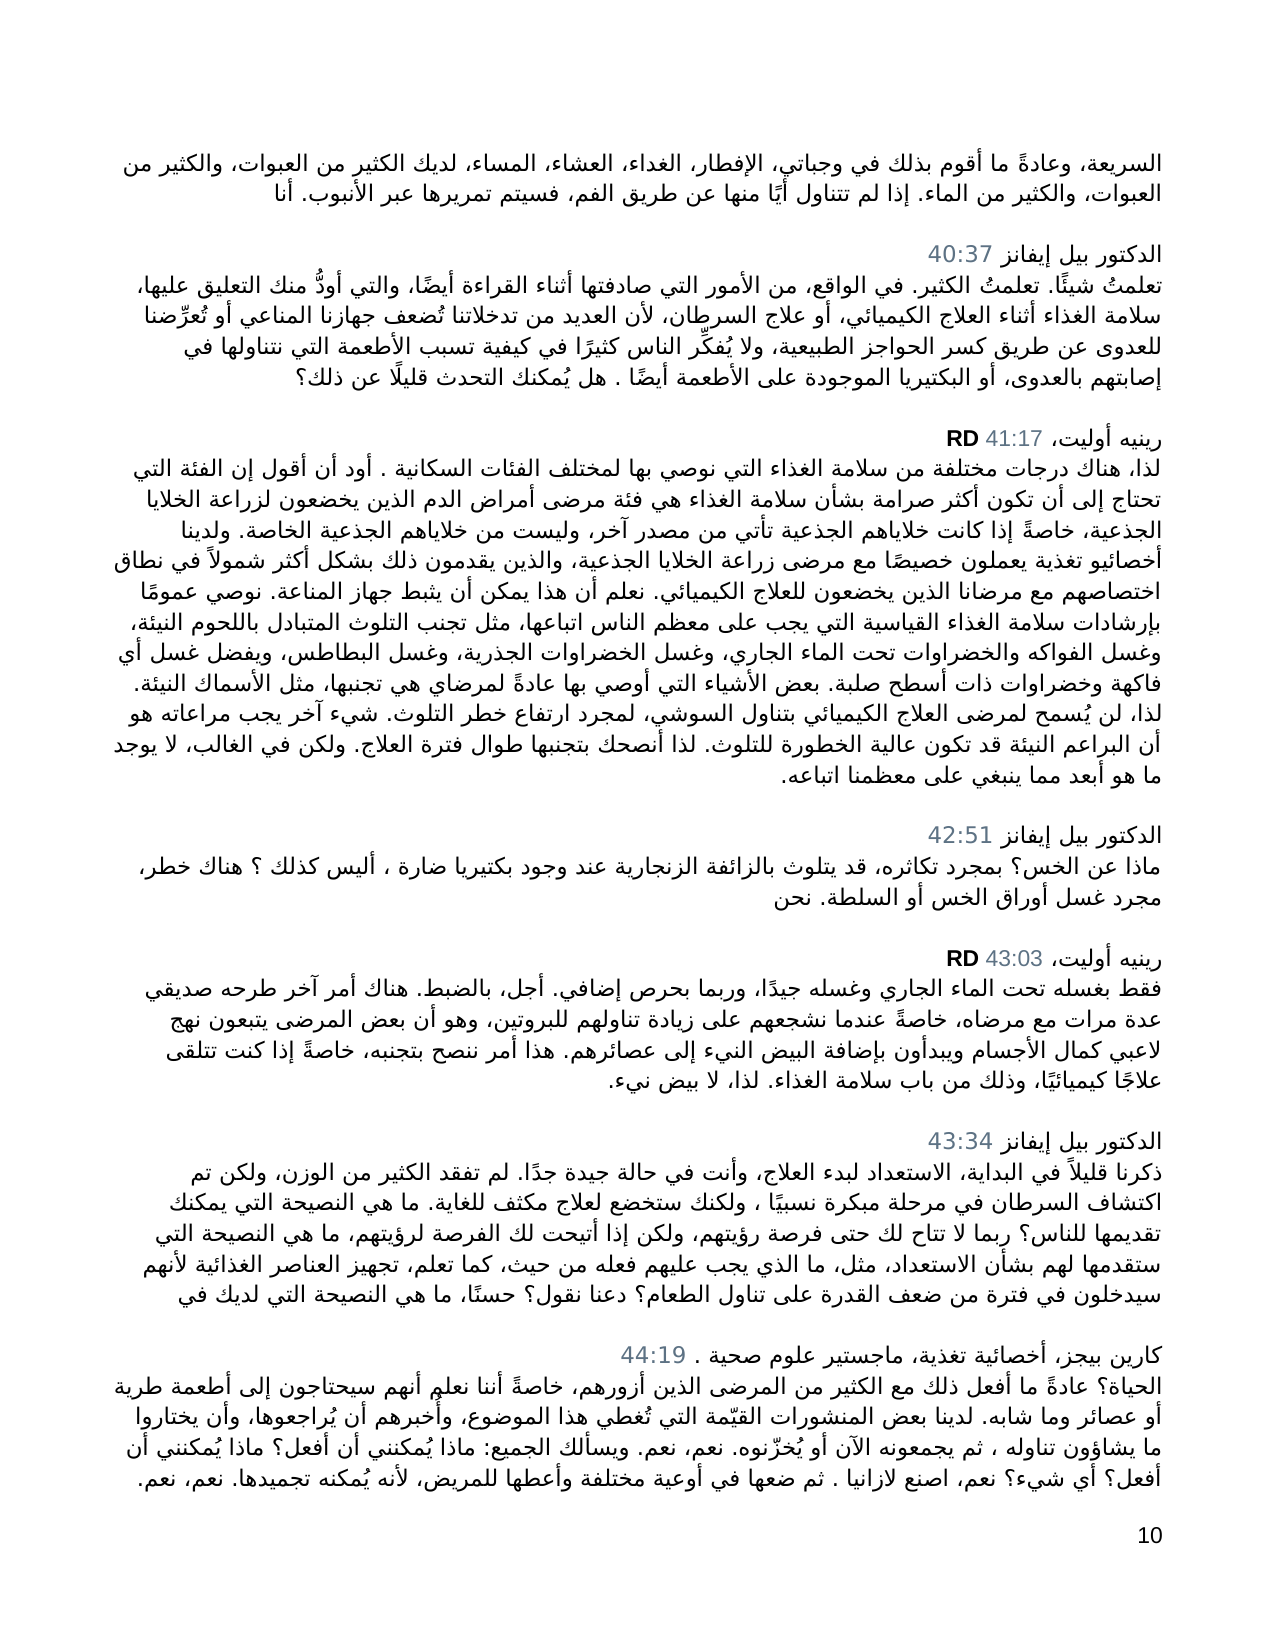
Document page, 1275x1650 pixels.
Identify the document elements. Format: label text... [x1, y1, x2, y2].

text لذا، هناك درجات مختلفة من سلامة الغذاء التي نوصي بها لمختلف الفئات السكانية . أود أن أقول إن الفئة التي تحتاج إلى أن تكون أكثر صرامة بشأن سلامة الغذاء هي فئة مرضى أمراض الدم الذين يخضعون لزراعة الخلايا الجذعية، خاصةً إذا كانت خلاياهم الجذعية تأتي من مصدر آخر، وليست من خلاياهم الجذعية الخاصة. ولدينا أخصائيو تغذية يعملون خصيصًا مع مرضى زراعة الخلايا الجذعية، والذين يقدمون ذلك بشكل أكثر شمولاً في نطاق اختصاصهم مع مرضانا الذين يخضعون للعلاج الكيميائي. نعلم أن هذا يمكن أن يثبط جهاز المناعة. نوصي عمومًا بإرشادات سلامة الغذاء القياسية التي يجب على معظم الناس اتباعها، مثل تجنب التلوث المتبادل باللحوم النيئة، وغسل الفواكه والخضراوات تحت الماء الجاري، وغسل الخضراوات الجذرية، وغسل البطاطس، ويفضل غسل أي فاكهة وخضراوات ذات أسطح صلبة. بعض الأشياء التي أوصي بها عادةً لمرضاي هي تجنبها، مثل الأسماك النيئة. لذا، لن يُسمح لمرضى العلاج الكيميائي بتناول السوشي، لمجرد ارتفاع خطر التلوث. شيء آخر يجب مراعاته هو أن البراعم النيئة قد تكون عالية الخطورة للتلوث. لذا أنصحك بتجنبها طوال فترة العلاج. ولكن في الغالب، لا يوجد ما هو أبعد مما ينبغي على معظمنا اتباعه. [112, 456, 1162, 788]
text كارين بيجز، أخصائية تغذية، ماجستير علوم صحية . 44:19 [112, 1342, 1162, 1369]
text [112, 150, 1162, 207]
text ذكرنا قليلاً في البداية، الاستعداد لبدء العلاج، وأنت في حالة جيدة جدًا. لم تفقد الكثير من الوزن، ولكن تم اكتشاف السرطان في مرحلة مبكرة نسبيًا ، ولكنك ستخضع لعلاج مكثف للغاية. ما هي النصيحة التي يمكنك تقديمها للناس؟ ربما لا تتاح لك حتى فرصة رؤيتهم، ولكن إذا أتيحت لك الفرصة لرؤيتهم، ما هي النصيحة التي ستقدمها لهم بشأن الاستعداد، مثل، ما الذي يجب عليهم فعله من حيث، كما تعلم، تجهيز العناصر الغذائية لأنهم سيدخلون في فترة من ضعف القدرة على تناول الطعام؟ دعنا نقول؟ حسنًا، ما هي النصيحة التي لديك في [112, 1159, 1162, 1308]
text الدكتور بيل إيفانز 43:34 [112, 1128, 1162, 1155]
text ماذا عن الخس؟ بمجرد تكاثره، قد يتلوث بالزائفة الزنجارية عند وجود بكتيريا ضارة ، أليس كذلك ؟ هناك خطر، مجرد غسل أوراق الخس أو السلطة. نحن [112, 853, 1162, 911]
text رينيه أوليت، RD 41:17 [112, 425, 1162, 452]
text فقط بغسله تحت الماء الجاري وغسله جيدًا، وربما بحرص إضافي. أجل، بالضبط. هناك أمر آخر طرحه صديقي عدة مرات مع مرضاه، خاصةً عندما نشجعهم على زيادة تناولهم للبروتين، وهو أن بعض المرضى يتبعون نهج لاعبي كمال الأجسام ويبدأون بإضافة البيض النيء إلى عصائرهم. هذا أمر ننصح بتجنبه، خاصةً إذا كنت تتلقى علاجًا كيميائيًا، وذلك من باب سلامة الغذاء. لذا، لا بيض نيء. [112, 976, 1162, 1094]
text الدكتور بيل إيفانز 42:51 [112, 823, 1162, 849]
text الدكتور بيل إيفانز 40:37 [112, 241, 1162, 268]
text تعلمتُ شيئًا. تعلمتُ الكثير. في الواقع، من الأمور التي صادفتها أثناء القراءة أيضًا، والتي أودُّ منك التعليق عليها، سلامة الغذاء أثناء العلاج الكيميائي، أو علاج السرطان، لأن العديد من تدخلاتنا تُضعف جهازنا المناعي أو تُعرِّضنا للعدوى عن طريق كسر الحواجز الطبيعية، ولا يُفكِّر الناس كثيرًا في كيفية تسبب الأطعمة التي نتناولها في إصابتهم بالعدوى، أو البكتيريا الموجودة على الأطعمة أيضًا . هل يُمكنك التحدث قليلًا عن ذلك؟ [112, 272, 1162, 391]
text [112, 1373, 1162, 1491]
text رينيه أوليت، RD 43:03 [112, 945, 1162, 972]
